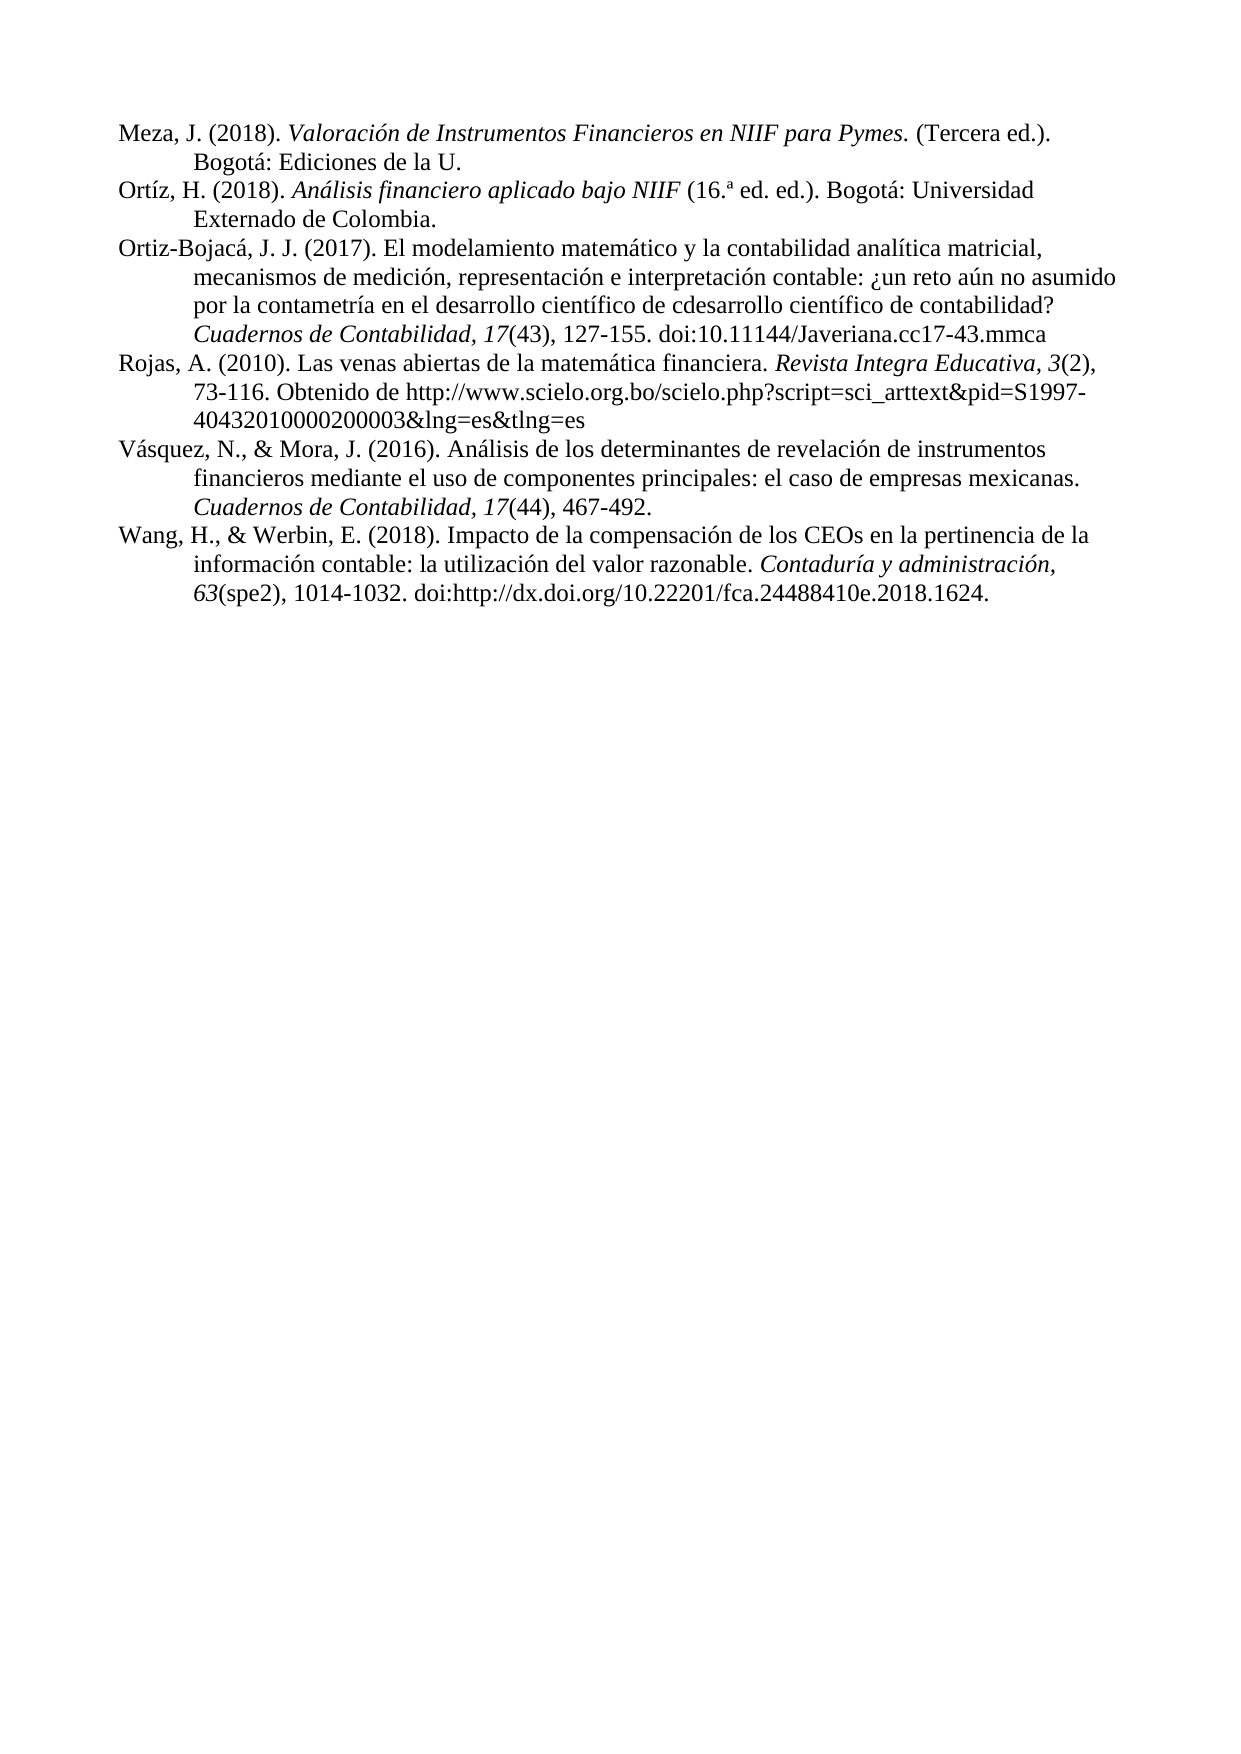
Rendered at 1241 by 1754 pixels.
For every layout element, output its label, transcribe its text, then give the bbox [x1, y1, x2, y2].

text Ortíz, H. (2018). Análisis financiero aplicado bajo NIIF (16.ª ed. ed.). Bogotá: Universidad Externado de Colombia. [118, 176, 1122, 233]
text Meza, J. (2018). Valoración de Instrumentos Financieros en NIIF para Pymes. (Tercera ed.). Bogotá: Ediciones de la U. [118, 118, 1122, 176]
text Vásquez, N., & Mora, J. (2016). Análisis de los determinantes de revelación de instrumentos financieros mediante el uso de componentes principales: el caso de empresas mexicanas. Cuadernos de Contabilidad, 17(44), 467-492. [118, 434, 1122, 521]
text Rojas, A. (2010). Las venas abiertas de la matemática financiera. Revista Integra Educativa, 3(2), 73-116. Obtenido de http://www.scielo.org.bo/scielo.php?script=sci_arttext&pid=S1997-40432010000200003&lng=es&tlng=es [118, 348, 1122, 434]
text Wang, H., & Werbin, E. (2018). Impacto de la compensación de los CEOs en la pertinencia de la información contable: la utilización del valor razonable. Contaduría y administración, 63(spe2), 1014-1032. doi:http://dx.doi.org/10.22201/fca.24488410e.2018.1624. [118, 521, 1122, 607]
text Ortiz-Bojacá, J. J. (2017). El modelamiento matemático y la contabilidad analítica matricial, mecanismos de medición, representación e interpretación contable: ¿un reto aún no asumido por la contametría en el desarrollo científico de cdesarrollo científico de contabilidad? Cuadernos de Contabilidad, 17(43), 127-155. doi:10.11144/Javeriana.cc17-43.mmca [118, 233, 1122, 348]
